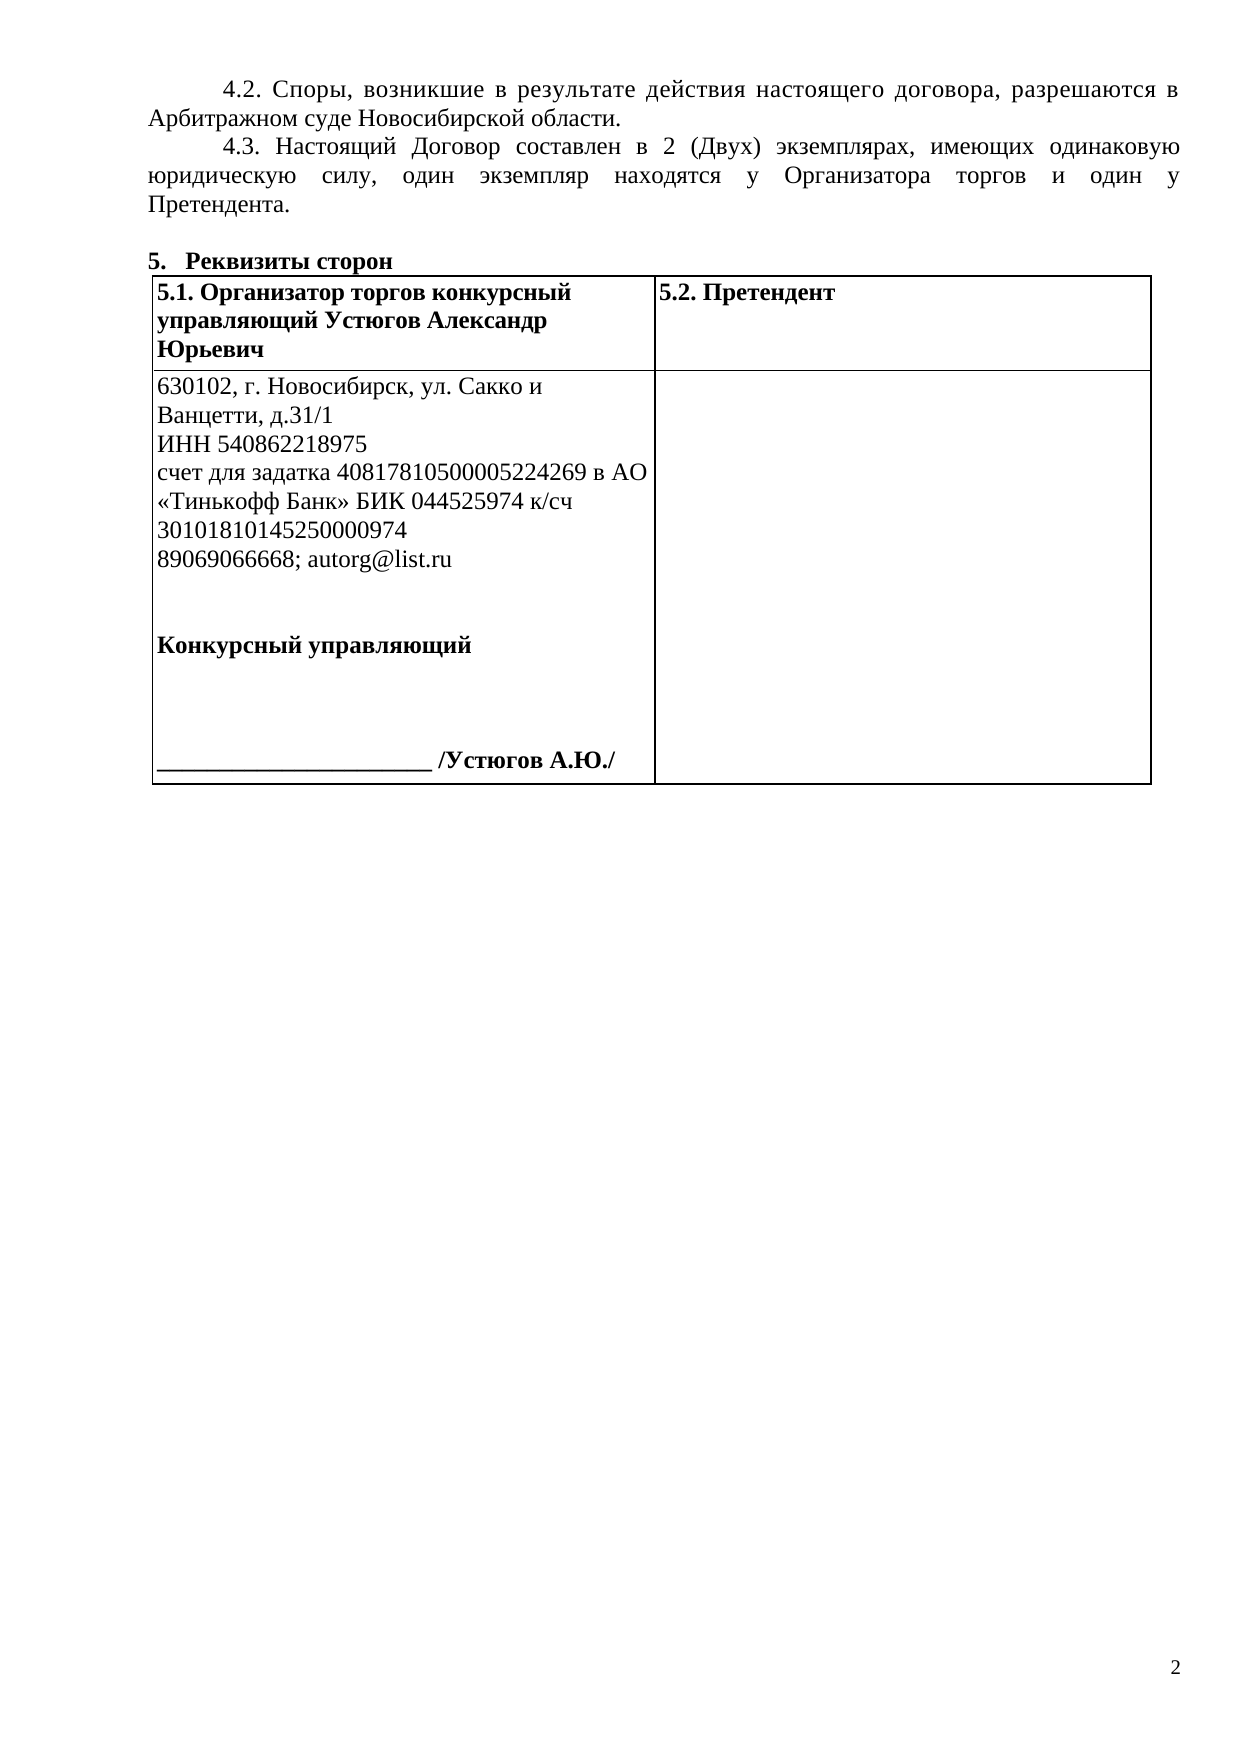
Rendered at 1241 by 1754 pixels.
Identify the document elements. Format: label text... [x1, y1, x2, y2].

text 4.3. Настоящий Договор составлен в 2 (Двух) экземплярах, имеющих одинаковую юридическую силу, один экземпляр находятся у Организатора торгов и один у Претендента. [148, 131, 1181, 218]
table_cell [656, 371, 1150, 783]
table_cell 630102, г. Новосибирск, ул. Сакко и Ванцетти, д.31/1 ИНН 540862218975 счет для задатка 40817810500005224269 в АО «Тинькофф Банк» БИК 044525974 к/сч 30101810145250000974 89069066668; autorg@list.ru Конкурсный управляющий ______________________ /Устюгов А.Ю./ [153, 371, 654, 783]
text 4.2. Споры, возникшие в результате действия настоящего договора, разрешаются в Арбитражном суде Новосибирской области. [148, 74, 1181, 131]
table_header 5.2. Претендент [656, 277, 1150, 369]
text 5. Реквизиты сторон [148, 246, 1181, 275]
table_header 5.1. Организатор торгов конкурсный управляющий Устюгов Александр Юрьевич [153, 277, 654, 369]
